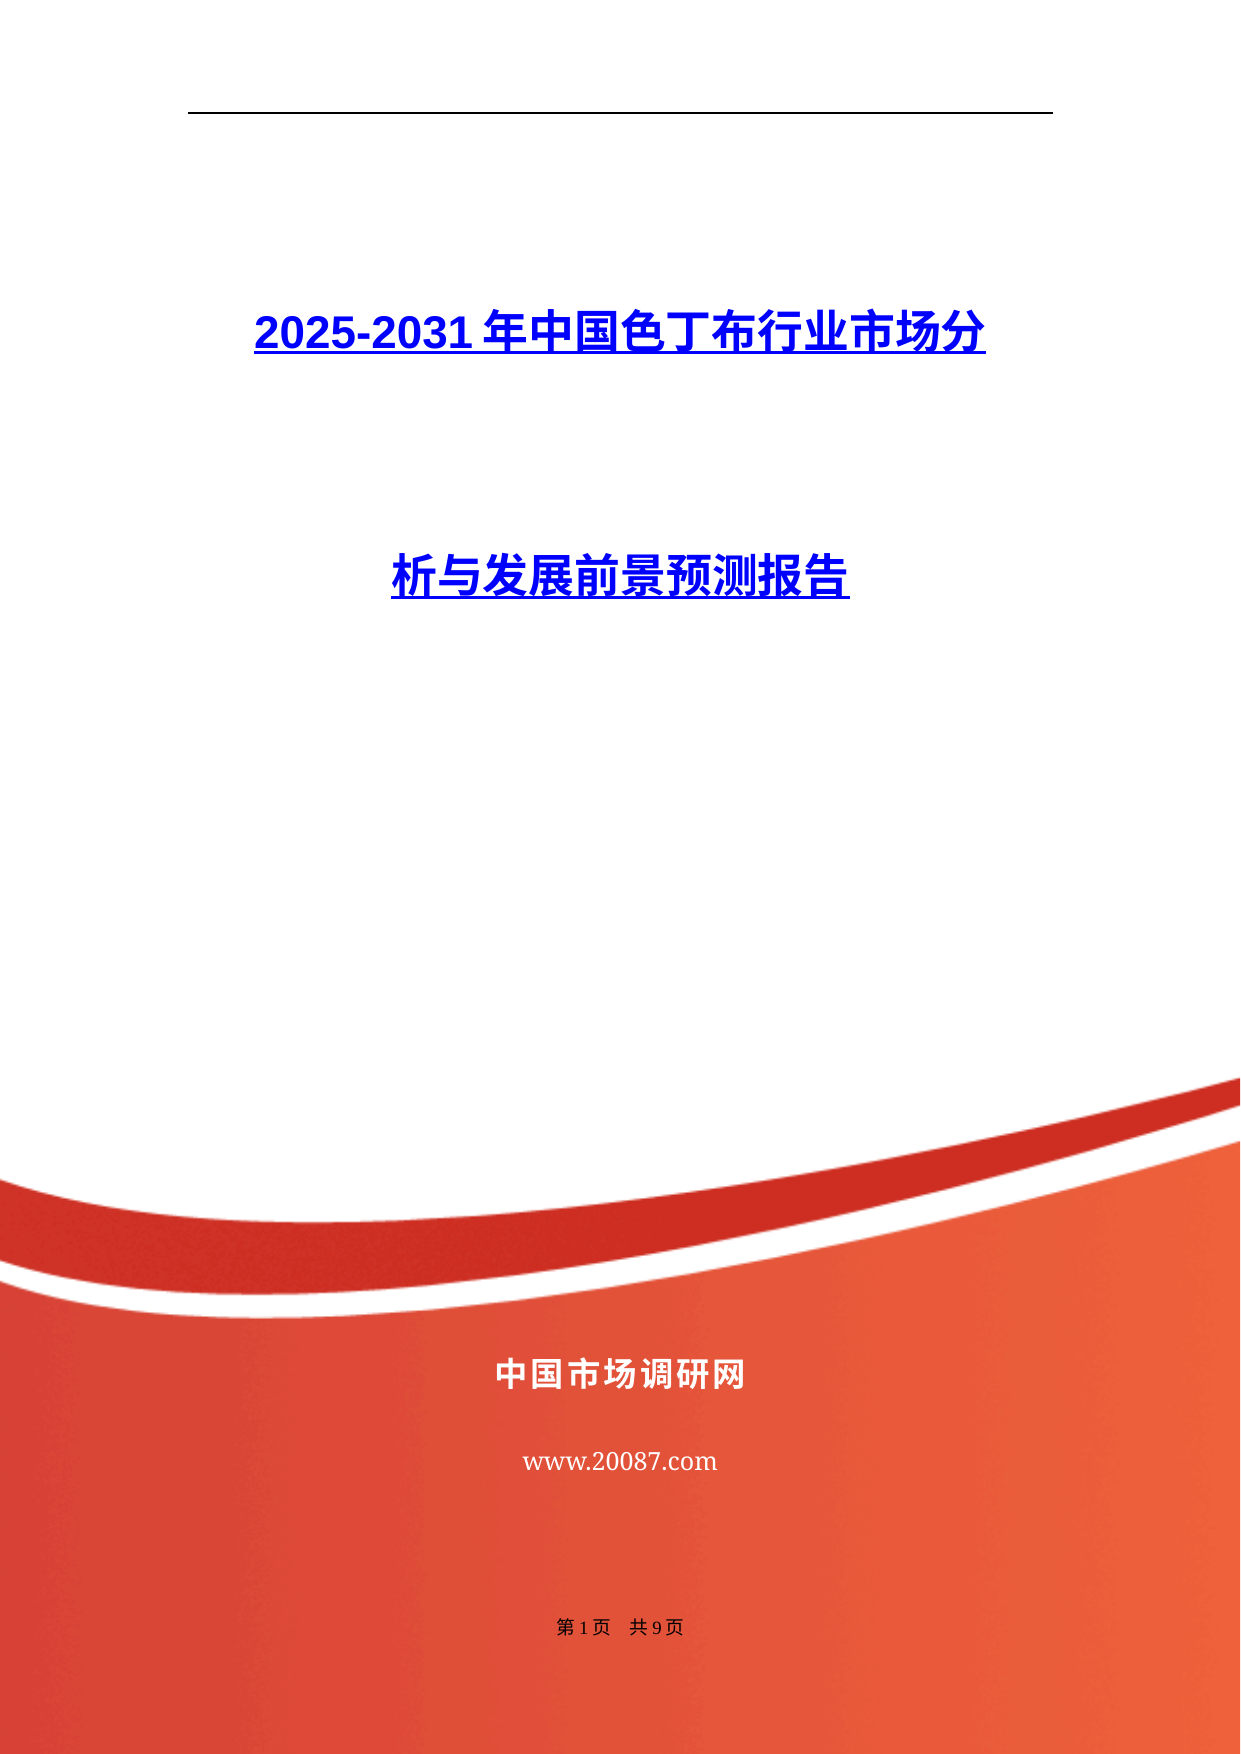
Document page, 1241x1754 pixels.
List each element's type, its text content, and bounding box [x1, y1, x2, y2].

subtitle 中国市场调研网 [187, 1339, 1053, 1404]
table_header 2025-2031年中国色丁布行业市场分析与发展前景预测报告 [188, 207, 1053, 773]
text www.20087.com [187, 1428, 1053, 1493]
picture [0, 1006, 1241, 1754]
